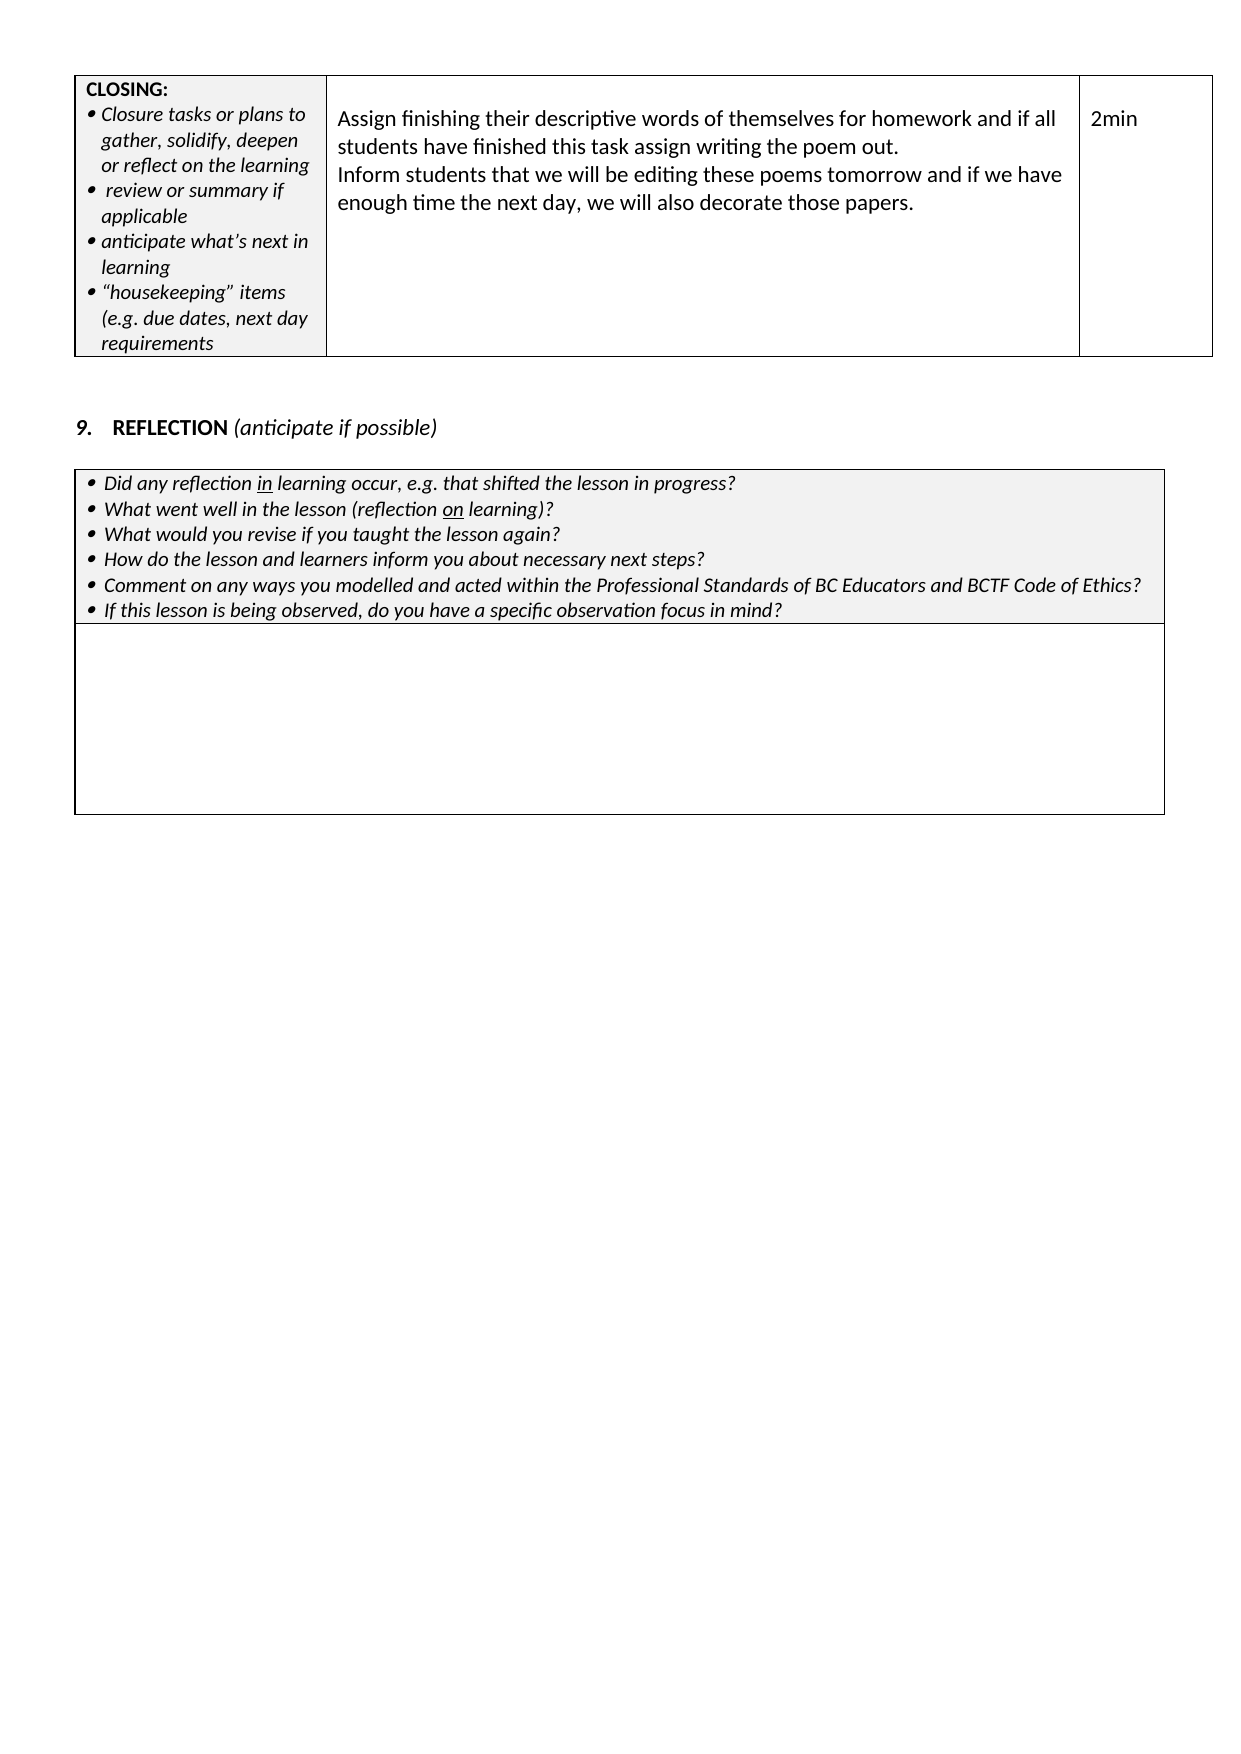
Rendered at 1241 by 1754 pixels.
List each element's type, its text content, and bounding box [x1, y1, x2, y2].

table_cell 2min [1080, 76, 1212, 356]
table_cell CLOSING: Closure tasks or plans to gather, solidify, deepen or reflect on the learning review or summary if applicable anticipate what’s next in learning “housekeeping” items (e.g. due dates, next day requirements [76, 76, 326, 356]
table_cell [76, 624, 1164, 814]
list REFLECTION (anticipate if possible) [75, 413, 1165, 441]
table_cell Assign finishing their descriptive words of themselves for homework and if all students have finished this task assign writing the poem out. Inform students that we will be editing these poems tomorrow and if we have enough time the next day, we will also decorate those papers. [327, 76, 1079, 356]
table_header Did any reflection in learning occur, e.g. that shifted the lesson in progress? What went well in the lesson (reflection on learning)? What would you revise if you taught the lesson again? How do the lesson and learners inform you about necessary next steps? Comment on any ways you modelled and acted within the Professional Standards of BC Educators and BCTF Code of Ethics? If this lesson is being observed, do you have a specific observation focus in mind? [76, 470, 1164, 623]
